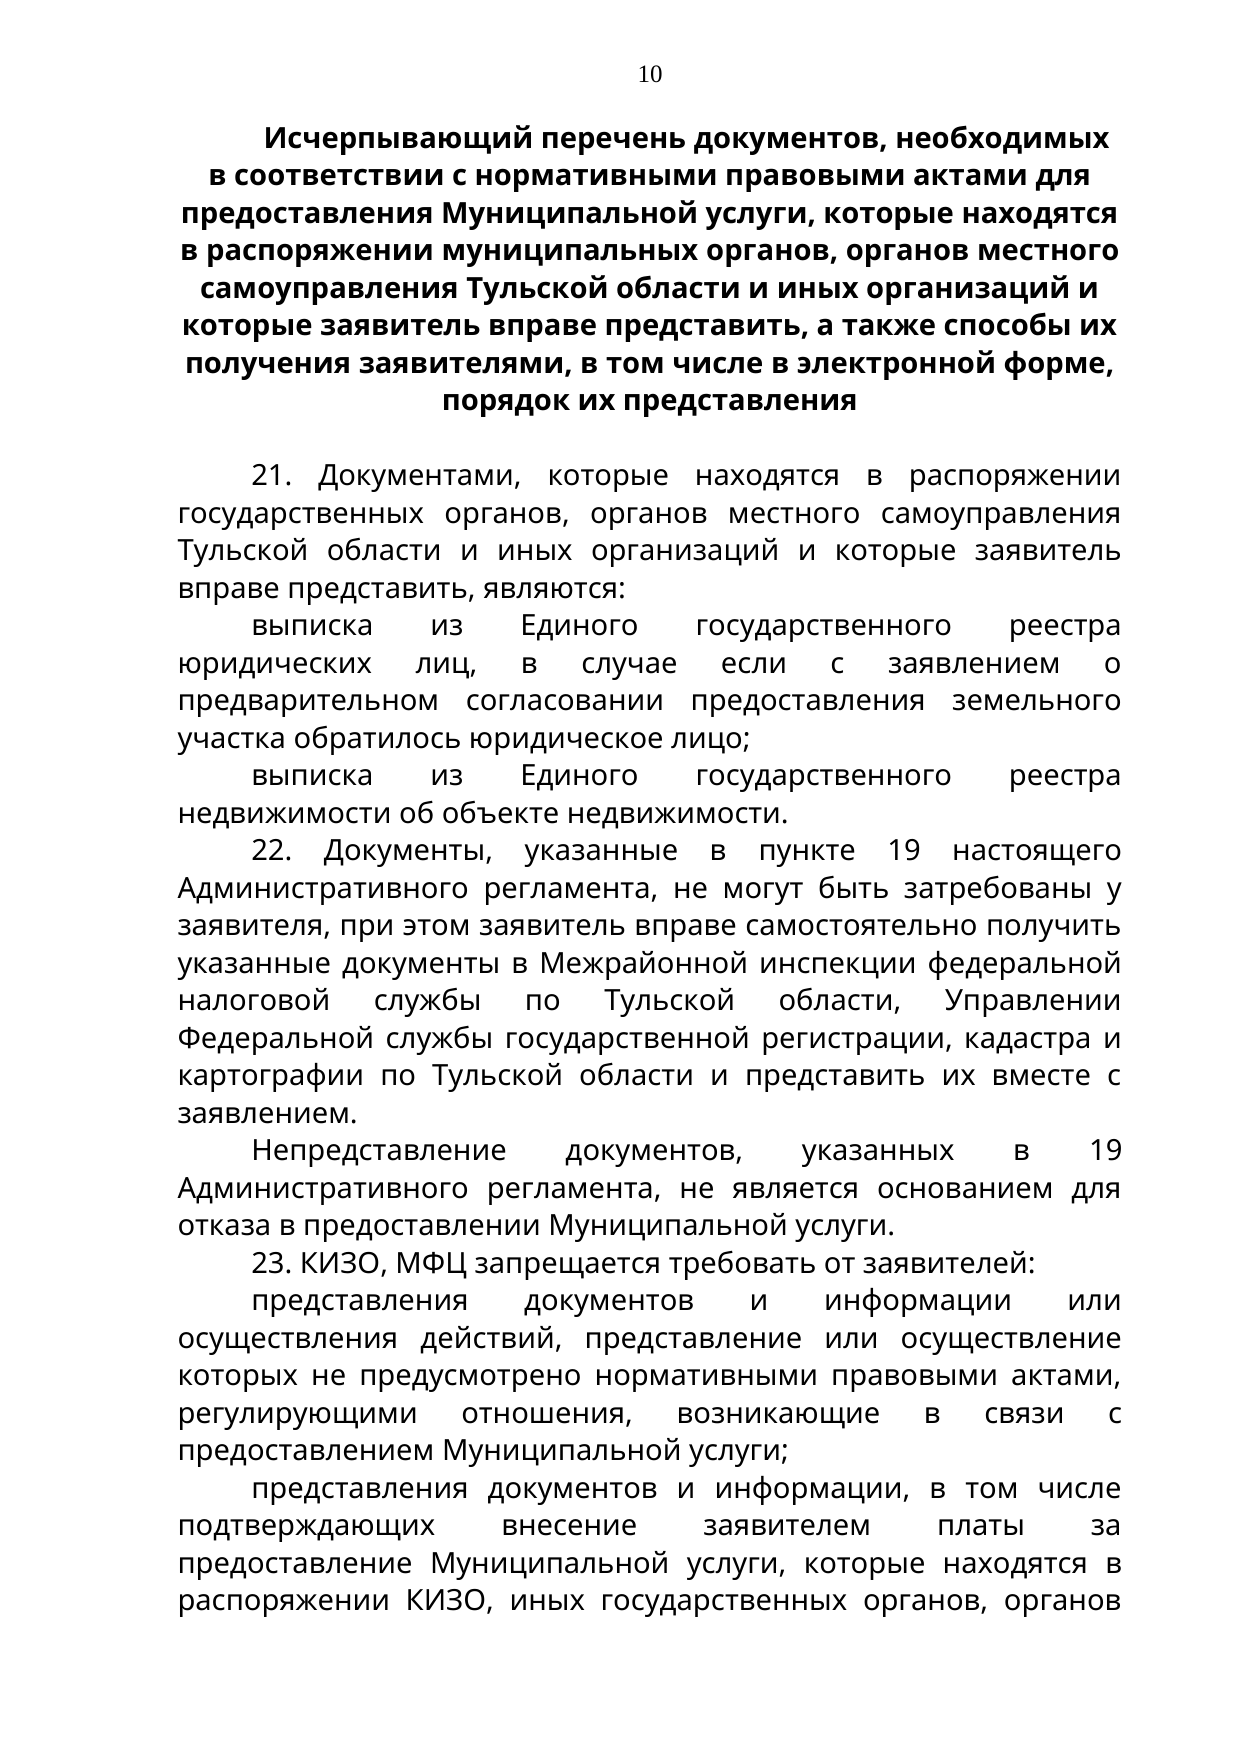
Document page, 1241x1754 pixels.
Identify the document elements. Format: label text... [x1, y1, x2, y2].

text выписка из Единого государственного реестра недвижимости об объекте недвижимости. [177, 756, 1122, 831]
text 22. Документы, указанные в пункте 19 настоящего Административного регламента, не могут быть затребованы у заявителя, при этом заявитель вправе самостоятельно получить указанные документы в Межрайонной инспекции федеральной налоговой службы по Тульской области, Управлении Федеральной службы государственной регистрации, кадастра и картографии по Тульской области и представить их вместе с заявлением. [177, 831, 1122, 1131]
text представления документов и информации или осуществления действий, представление или осуществление которых не предусмотрено нормативными правовыми актами, регулирующими отношения, возникающие в связи с предоставлением Муниципальной услуги; [177, 1281, 1122, 1468]
text Исчерпывающий перечень документов, необходимых в соответствии с нормативными правовыми актами для предоставления Муниципальной услуги, которые находятся в распоряжении муниципальных органов, органов местного самоуправления Тульской области и иных организаций и которые заявитель вправе представить, а также способы их получения заявителями, в том числе в электронной форме, порядок их представления [177, 118, 1122, 418]
text выписка из Единого государственного реестра юридических лиц, в случае если с заявлением о предварительном согласовании предоставления земельного участка обратилось юридическое лицо; [177, 606, 1122, 756]
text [177, 1468, 1122, 1618]
text 21. Документами, которые находятся в распоряжении государственных органов, органов местного самоуправления Тульской области и иных организаций и которые заявитель вправе представить, являются: [177, 456, 1122, 606]
text Непредставление документов, указанных в 19 Административного регламента, не является основанием для отказа в предоставлении Муниципальной услуги. [177, 1131, 1122, 1243]
text 23. КИЗО, МФЦ запрещается требовать от заявителей: [177, 1243, 1122, 1281]
